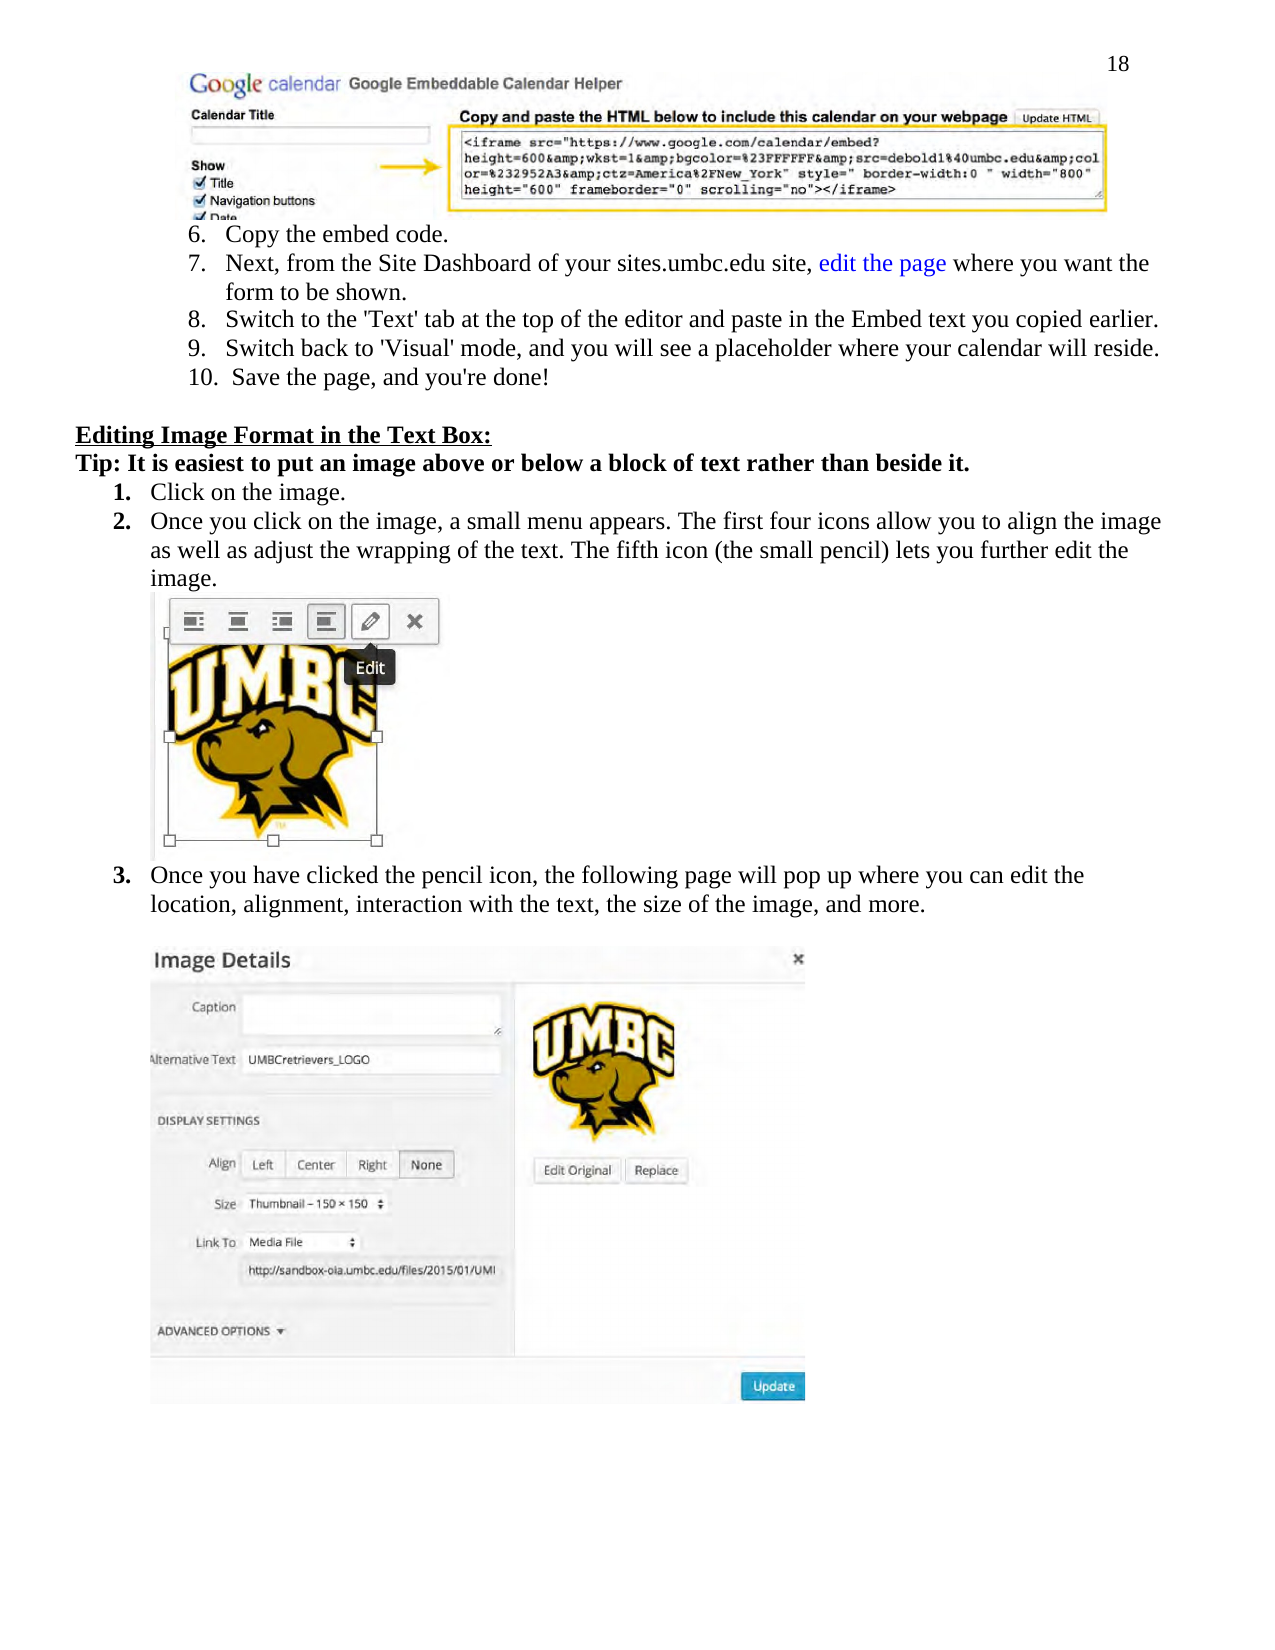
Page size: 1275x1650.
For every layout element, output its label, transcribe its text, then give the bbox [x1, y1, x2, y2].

picture [150, 592, 451, 861]
list Next, from the Site Dashboard of your sites.umbc.edu site, edit the page where you want the form to be shown. [188, 248, 1150, 305]
list Copy the embed code. [188, 219, 1194, 248]
picture [150, 946, 806, 1404]
picture [174, 72, 1108, 220]
text Tip: It is easiest to put an image above or below a block of text rather than beside it. [75, 449, 1194, 477]
list Save the page, and you're done! [188, 362, 1194, 391]
list Switch back to 'Visual' mode, and you will see a placeholder where your calendar will reside. [188, 334, 1194, 362]
list Once you click on the image, a small menu appears. The first four icons allow you to align the image as well as adjust the wrapping of the text. The fifth icon (the small pencil) lets you further edit the image. [113, 507, 1183, 592]
list Switch to the 'Text' tab at the top of the editor and paste in the Embed text you copied earlier. [188, 305, 1194, 334]
subtitle Editing Image Format in the Text Box: [75, 420, 1194, 449]
list Click on the image. [113, 477, 1194, 506]
list Once you have clicked the pencil icon, the following page will pop up where you can edit the location, alignment, interaction with the text, the size of the image, and more. [113, 861, 1172, 918]
